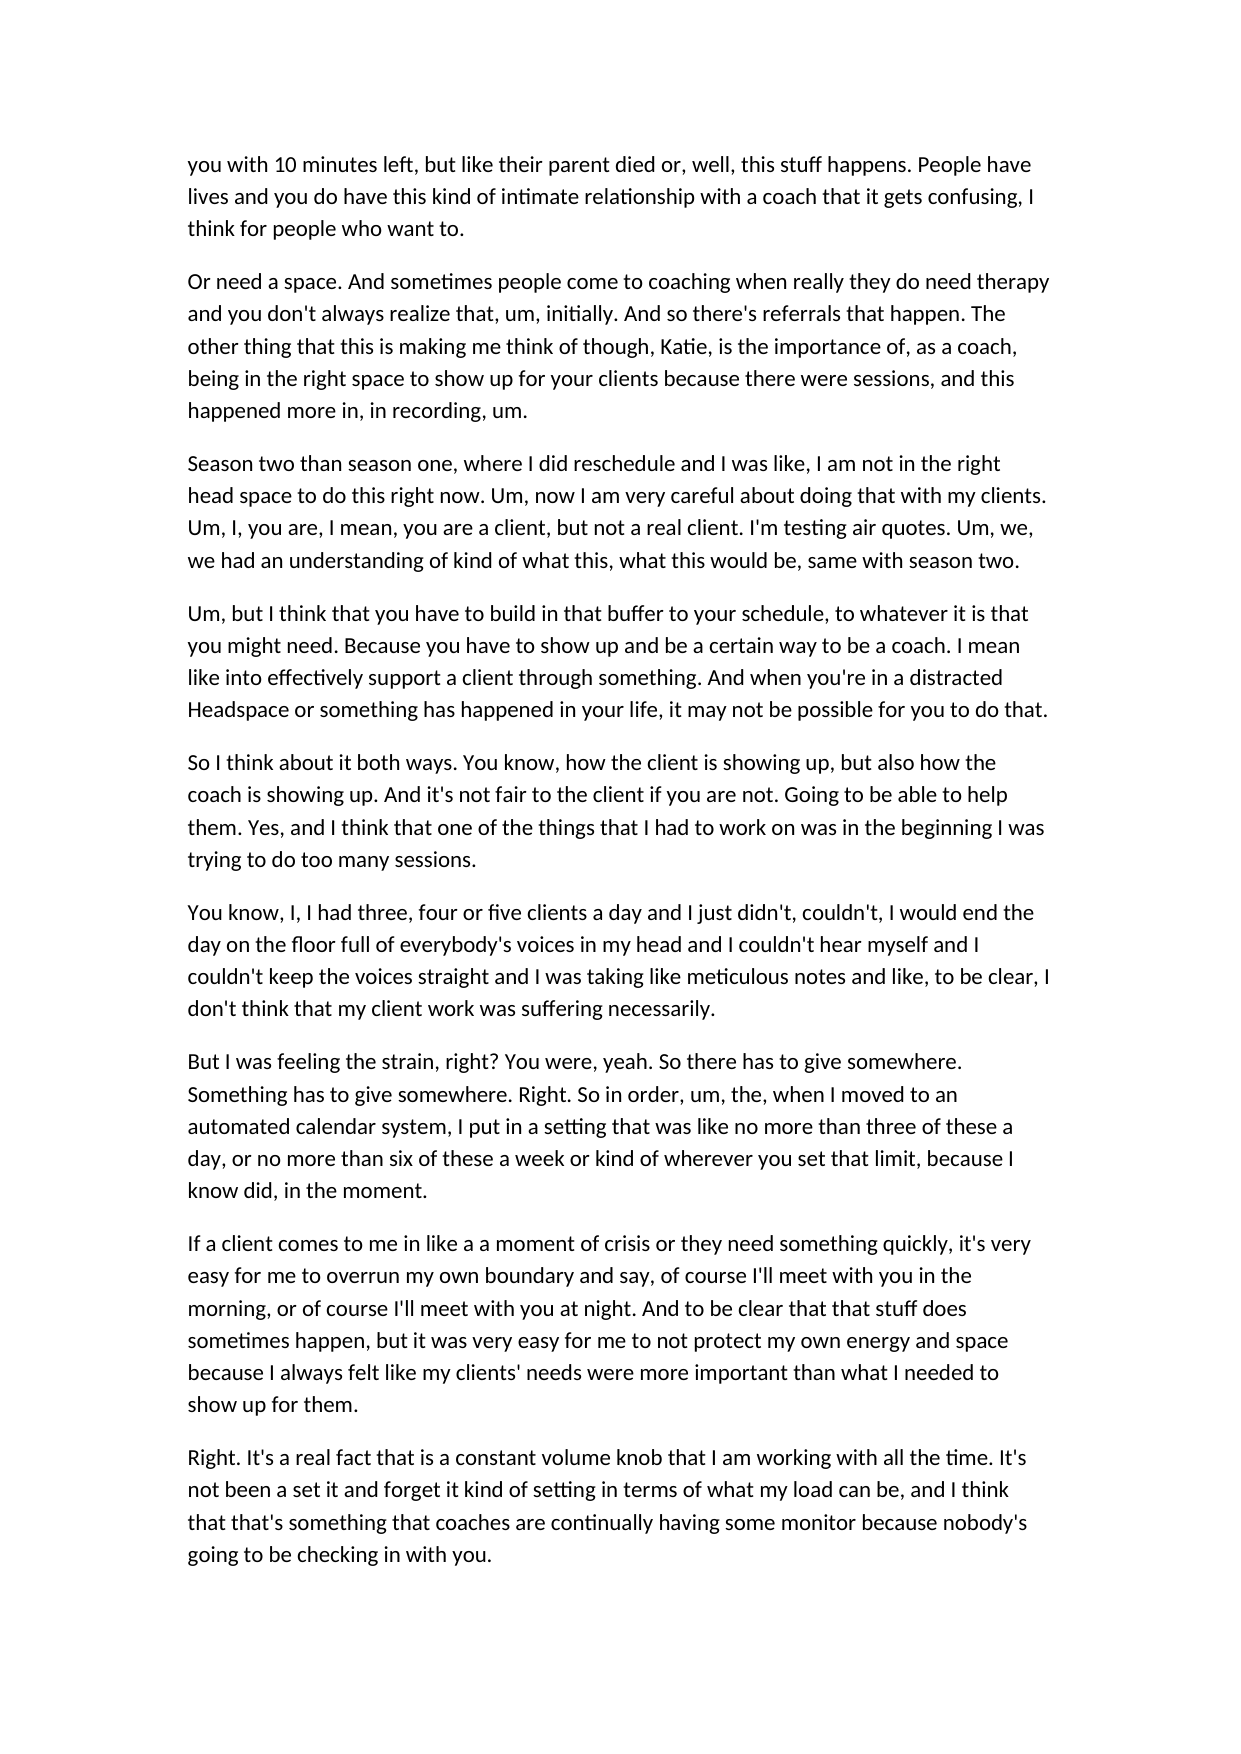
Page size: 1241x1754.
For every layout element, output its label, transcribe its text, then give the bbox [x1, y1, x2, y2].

text If a client comes to me in like a a moment of crisis or they need something quickly, it's very easy for me to overrun my own boundary and say, of course I'll meet with you in the morning, or of course I'll meet with you at night. And to be clear that that stuff does sometimes happen, but it was very easy for me to not protect my own energy and space because I always felt like my clients' needs were more important than what I needed to show up for them. [187, 1229, 1053, 1418]
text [187, 150, 1053, 242]
text But I was feeling the strain, right? You were, yeah. So there has to give somewhere. Something has to give somewhere. Right. So in order, um, the, when I moved to an automated calendar system, I put in a setting that was like no more than three of these a day, or no more than six of these a week or kind of wherever you set that limit, because I know did, in the moment. [187, 1047, 1053, 1204]
text So I think about it both ways. You know, how the client is showing up, but also how the coach is showing up. And it's not fair to the client if you are not. Going to be able to help them. Yes, and I think that one of the things that I had to work on was in the beginning I was trying to do too many sessions. [187, 748, 1053, 873]
text Um, but I think that you have to build in that buffer to your schedule, to whatever it is that you might need. Because you have to show up and be a certain way to be a coach. I mean like into effectively support a client through something. And when you're in a distracted Headspace or something has happened in your life, it may not be possible for you to do that. [187, 599, 1053, 723]
text Season two than season one, where I did reschedule and I was like, I am not in the right head space to do this right now. Um, now I am very careful about doing that with my clients. Um, I, you are, I mean, you are a client, but not a real client. I'm testing air quotes. Um, we, we had an understanding of kind of what this, what this would be, same with season two. [187, 449, 1053, 574]
text Or need a space. And sometimes people come to coaching when really they do need therapy and you don't always realize that, um, initially. And so there's referrals that happen. The other thing that this is making me think of though, Katie, is the importance of, as a coach, being in the right space to show up for your clients because there were sessions, and this happened more in, in recording, um. [187, 267, 1053, 424]
text You know, I, I had three, four or five clients a day and I just didn't, couldn't, I would end the day on the floor full of everybody's voices in my head and I couldn't hear myself and I couldn't keep the voices straight and I was taking like meticulous notes and like, to be clear, I don't think that my client work was suffering necessarily. [187, 898, 1053, 1022]
text Right. It's a real fact that is a constant volume knob that I am working with all the time. It's not been a set it and forget it kind of setting in terms of what my load can be, and I think that that's something that coaches are continually having some monitor because nobody's going to be checking in with you. [187, 1443, 1053, 1568]
